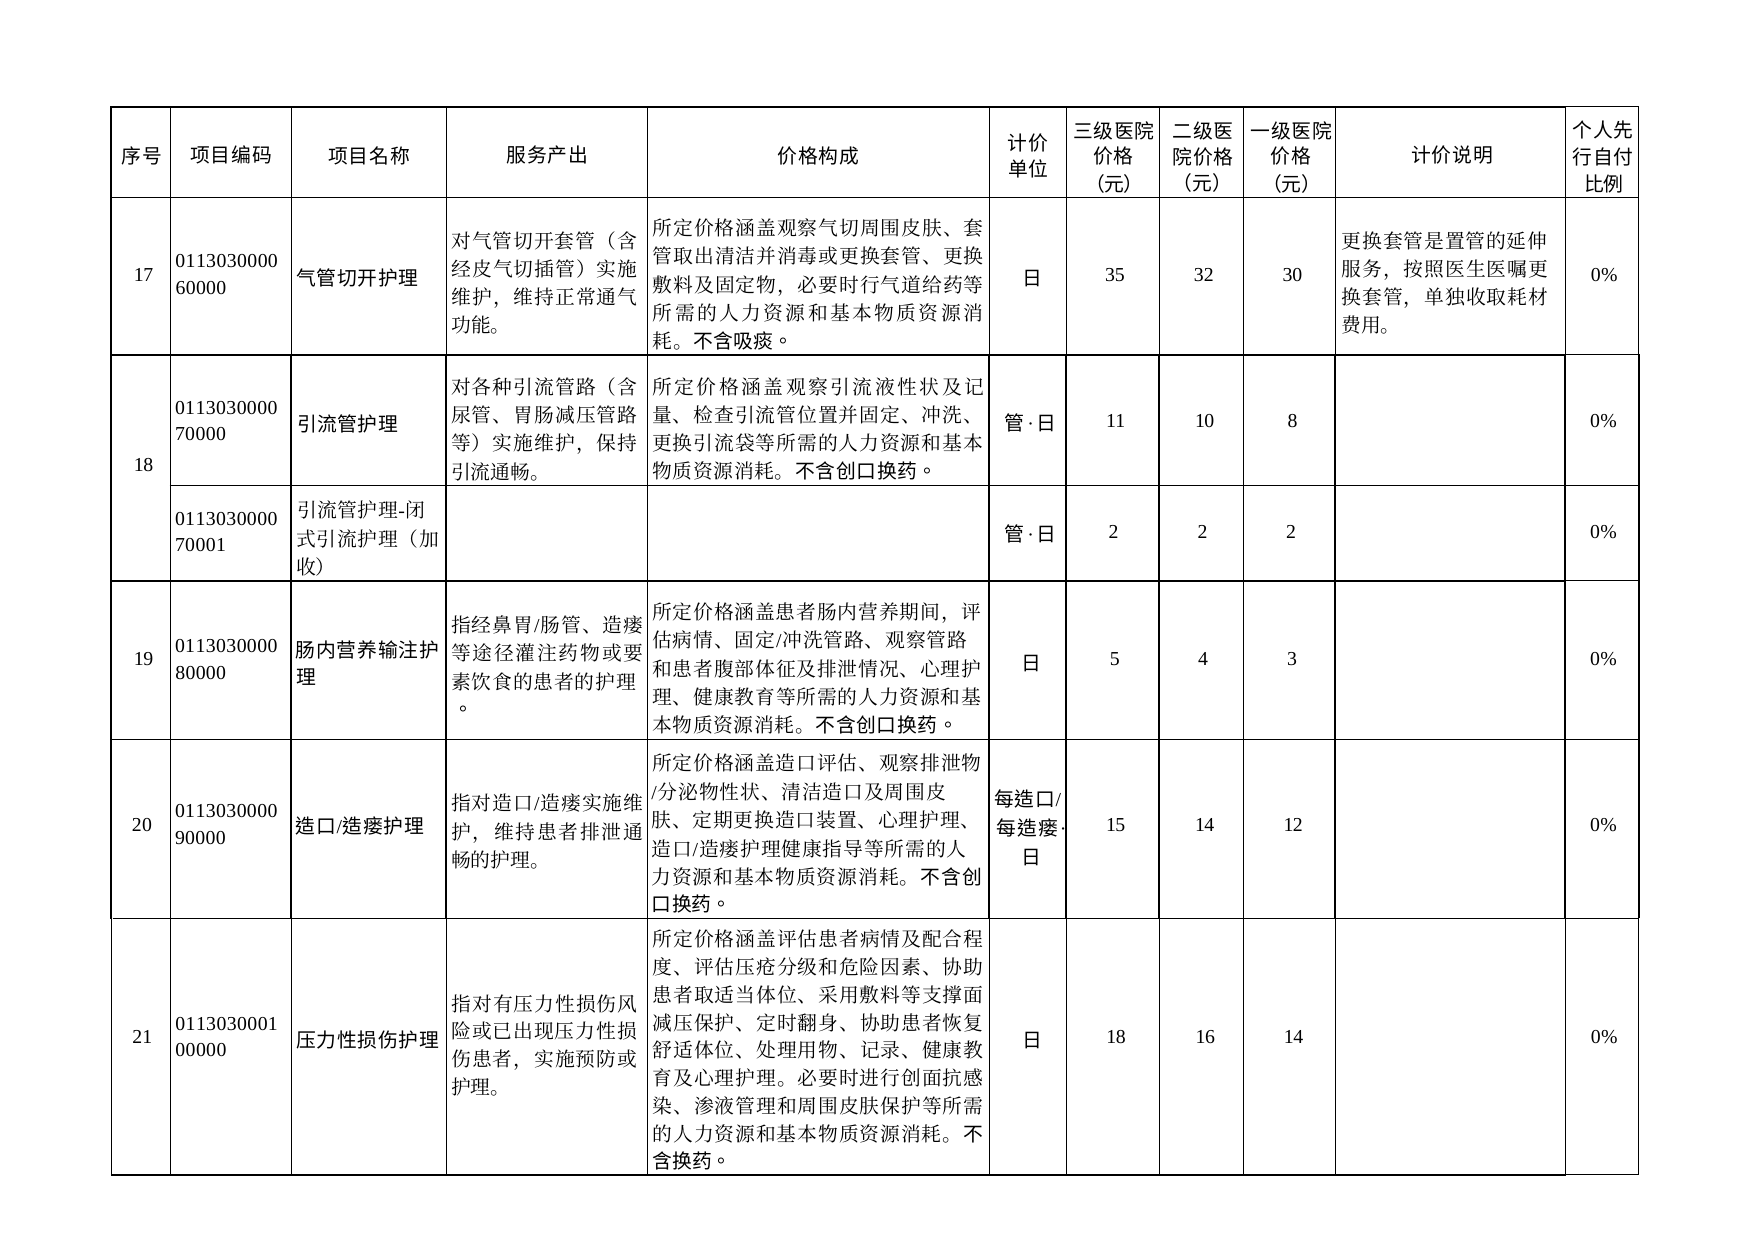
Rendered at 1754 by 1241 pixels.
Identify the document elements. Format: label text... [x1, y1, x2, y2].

table_cell 所定价格涵盖观察引流液性状及记量、检查引流管位置并固定、冲洗、更换引流袋等所需的人力资源和基本物质资源消耗。不含创口换药。 [648, 356, 988, 485]
table_cell 指经鼻胃/肠管、造瘘等途径灌注药物或要素饮食的患者的护理 。 [447, 582, 647, 739]
table_cell 更换套管是置管的延伸服务，按照医生医嘱更换套管，单独收取耗材费用。 [1336, 198, 1565, 354]
table_cell 引流管护理 [292, 356, 445, 485]
table_cell 对各种引流管路（含尿管、胃肠减压管路等）实施维护，保持引流通畅。 [447, 356, 647, 485]
table_cell 0% [1566, 198, 1638, 354]
table_header 项目名称 [292, 108, 446, 196]
table_cell 0% [1566, 919, 1638, 1174]
table_cell 肠内营养输注护理 [292, 582, 445, 739]
table_cell 气管切开护理 [292, 198, 446, 354]
table_cell 压力性损伤护理 [292, 919, 446, 1174]
table_cell 17 [112, 198, 170, 354]
table_cell 21 [112, 919, 170, 1174]
table_cell 0% [1566, 581, 1638, 739]
table_cell 对气管切开套管（含经皮气切插管）实施维护，维持正常通气功能。 [447, 198, 647, 354]
table_cell [1336, 486, 1564, 580]
table_header 服务产出 [447, 108, 647, 196]
table_cell 所定价格涵盖评估患者病情及配合程度、评估压疮分级和危险因素、协助患者取适当体位、采用敷料等支撑面减压保护、定时翻身、协助患者恢复舒适体位、处理用物、记录、健康教育及心理护理。必要时进行创面抗感染、渗液管理和周围皮肤保护等所需的人力资源和基本物质资源消耗。不含换药。 [648, 919, 989, 1174]
table_cell 日 [990, 919, 1066, 1174]
table_cell 19 [112, 582, 170, 739]
table_cell 2 [1244, 486, 1334, 580]
table_cell 8 [1244, 356, 1334, 485]
table_cell 造口/造瘘护理 [292, 740, 445, 917]
table_cell 18 [1067, 919, 1159, 1174]
table_cell 管·日 [990, 356, 1065, 485]
table_cell 5 [1067, 582, 1158, 739]
table_header 价格构成 [648, 108, 989, 196]
table_cell 14 [1244, 919, 1335, 1174]
table_header 一级医院价格 （元） [1244, 108, 1335, 196]
table_cell 20 [112, 740, 170, 917]
table_cell 18 [112, 356, 170, 580]
table_cell 所定价格涵盖造口评估、观察排泄物/分泌物性状、清洁造口及周围皮肤、定期更换造口装置、心理护理、造口/造瘘护理健康指导等所需的人力资源和基本物质资源消耗。不含创口换药。 [648, 740, 988, 917]
table_cell [1336, 740, 1564, 917]
table_header 个人先 行自付 比例 [1566, 107, 1638, 196]
table_cell [1336, 919, 1565, 1174]
table_cell 4 [1160, 582, 1243, 739]
table_cell 2 [1067, 486, 1158, 580]
table_cell 30 [1244, 198, 1335, 354]
table_cell 14 [1160, 740, 1243, 917]
table_cell 指对造口/造瘘实施维护，维持患者排泄通畅的护理。 [447, 740, 647, 917]
table_header 计价单位 [990, 108, 1066, 196]
table_cell 0113030000 70001 [171, 486, 290, 580]
table_cell 15 [1067, 740, 1158, 917]
table_cell 指对有压力性损伤风险或已出现压力性损伤患者，实施预防或护理。 [447, 919, 647, 1174]
table_header 三级医院价格 （元） [1067, 108, 1159, 196]
table_cell 引流管护理-闭式引流护理（加收） [292, 486, 445, 580]
table_cell 11 [1067, 356, 1158, 485]
table_cell 10 [1160, 356, 1243, 485]
table_cell 35 [1067, 198, 1159, 354]
table_header 计价说明 [1336, 108, 1565, 196]
table_cell 0113030000 60000 [171, 198, 291, 354]
table_cell 日 [990, 198, 1066, 354]
table_cell 32 [1160, 198, 1243, 354]
table_cell 0% [1566, 486, 1638, 580]
table_cell 12 [1244, 740, 1334, 917]
table_header 项目编码 [171, 108, 291, 196]
table_cell 0% [1566, 740, 1638, 917]
table_cell 3 [1244, 582, 1334, 739]
table_cell 0113030000 80000 [171, 582, 290, 739]
table_cell 0113030000 70000 [171, 356, 290, 485]
table_cell 0113030000 90000 [171, 740, 290, 917]
table_cell 16 [1160, 919, 1243, 1174]
table_cell [1336, 356, 1564, 485]
table_header 序号 [112, 108, 170, 196]
table_header 二级医院价格（元） [1160, 108, 1243, 196]
table_cell [648, 486, 988, 580]
table_cell 所定价格涵盖患者肠内营养期间，评估病情、固定/冲洗管路、观察管路和患者腹部体征及排泄情况、心理护理、健康教育等所需的人力资源和基本物质资源消耗。不含创口换药。 [648, 582, 988, 739]
table_cell 2 [1160, 486, 1243, 580]
table_cell 管·日 [990, 486, 1065, 580]
table_cell 0113030001 00000 [171, 919, 291, 1174]
table_cell [1336, 582, 1564, 739]
table_cell 日 [990, 582, 1065, 739]
table_cell 0% [1566, 355, 1638, 485]
table_cell 所定价格涵盖观察气切周围皮肤、套管取出清洁并消毒或更换套管、更换敷料及固定物，必要时行气道给药等所需的人力资源和基本物质资源消耗。不含吸痰。 [648, 198, 989, 354]
table_cell [447, 486, 647, 580]
table_cell 每造口/ 每造瘘· 日 [990, 740, 1065, 917]
